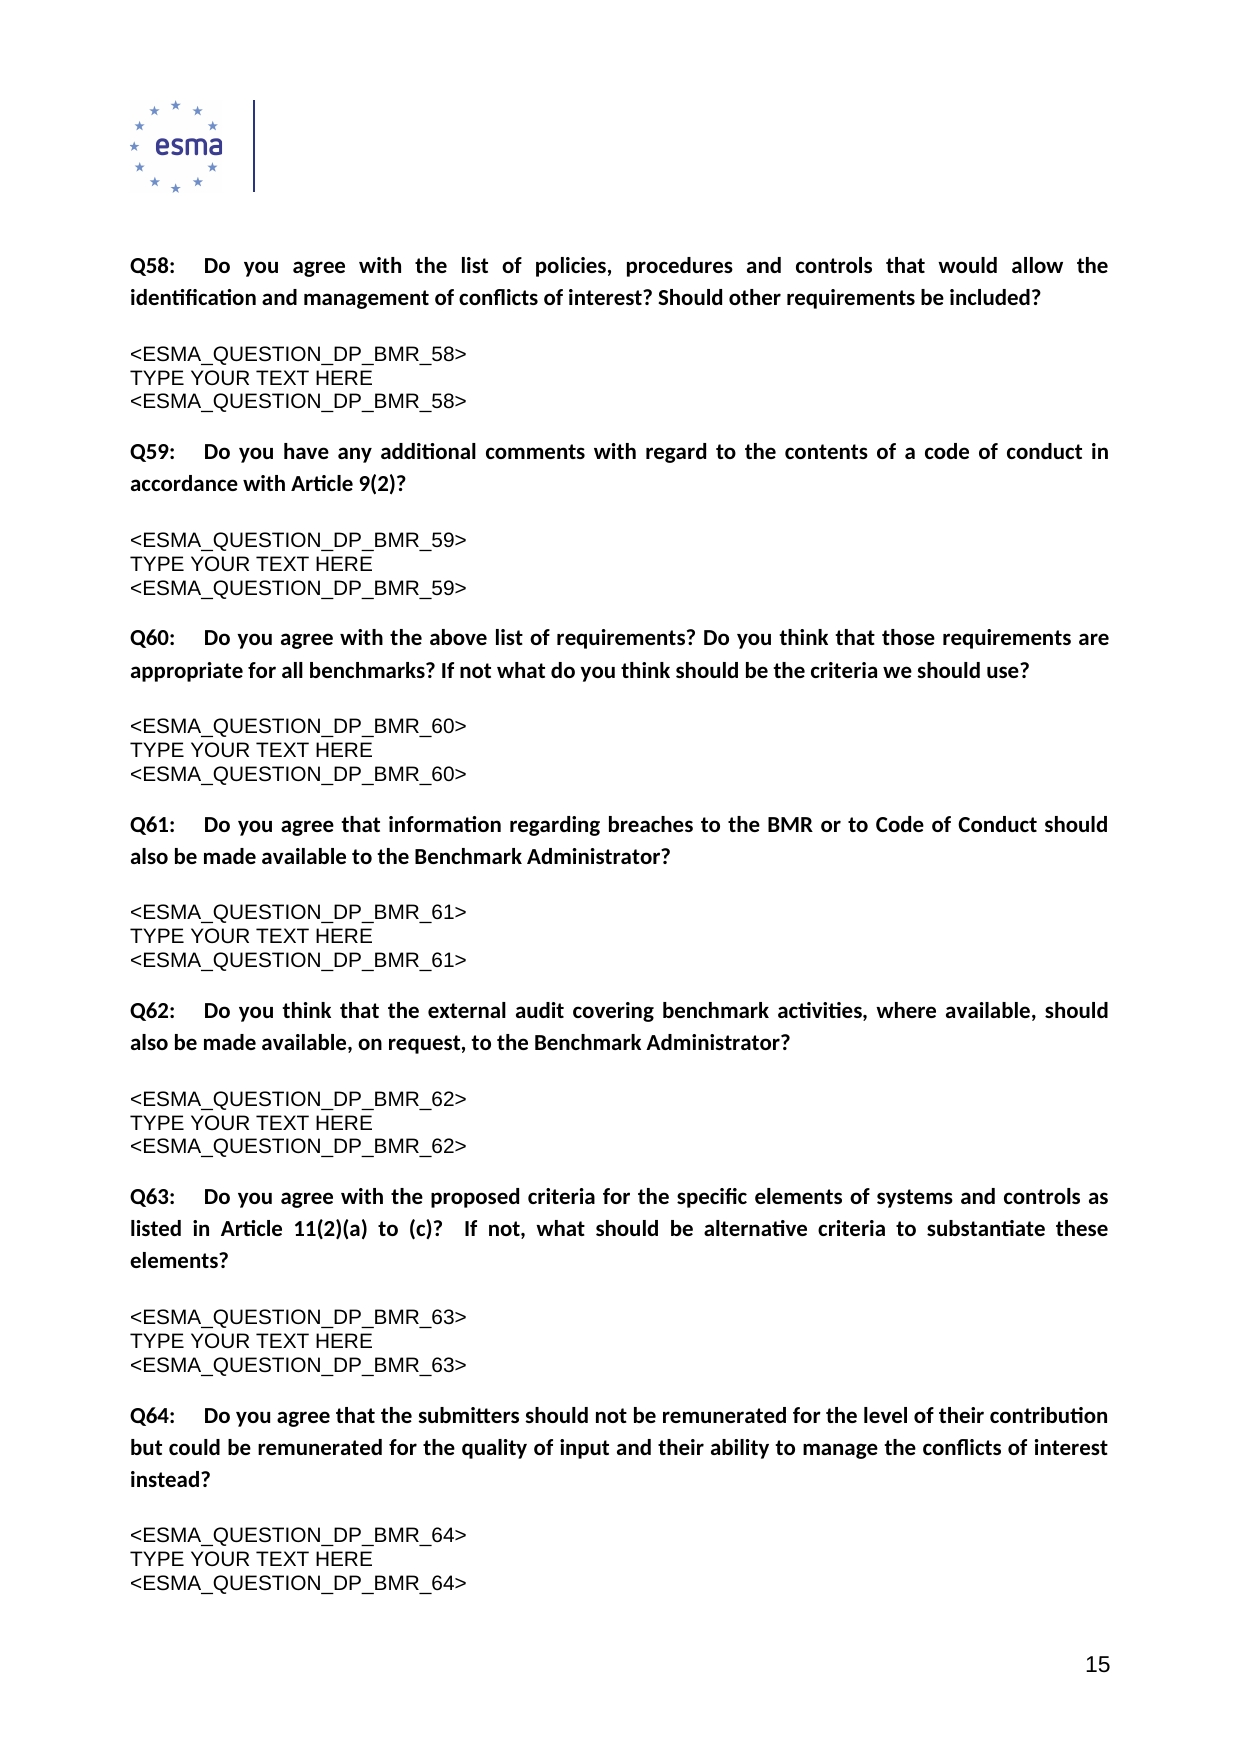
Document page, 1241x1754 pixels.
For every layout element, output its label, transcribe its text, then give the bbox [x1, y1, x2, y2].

text <ESMA_QUESTION_DP_BMR_62> [130, 1086, 1110, 1110]
text <ESMA_QUESTION_DP_BMR_64> [130, 1571, 1110, 1595]
text <ESMA_QUESTION_DP_BMR_63> [130, 1353, 1110, 1377]
text Do you agree with the above list of requirements? Do you think that those requirements are appropriate for all benchmarks? If not what do you think should be the criteria we should use? [130, 623, 1110, 684]
text TYPE YOUR TEXT HERE [130, 552, 1110, 576]
text TYPE YOUR TEXT HERE [130, 1547, 1110, 1571]
text TYPE YOUR TEXT HERE [130, 924, 1110, 948]
text <ESMA_QUESTION_DP_BMR_60> [130, 714, 1110, 738]
text Do you agree with the proposed criteria for the specific elements of systems and controls as listed in Article 11(2)(a) to (c)? If not, what should be alternative criteria to substantiate these elements? [130, 1182, 1110, 1275]
text Do you agree that information regarding breaches to the BMR or to Code of Conduct should also be made available to the Benchmark Administrator? [130, 810, 1110, 870]
text TYPE YOUR TEXT HERE [130, 365, 1110, 389]
text TYPE YOUR TEXT HERE [130, 738, 1110, 762]
text <ESMA_QUESTION_DP_BMR_61> [130, 948, 1110, 972]
text <ESMA_QUESTION_DP_BMR_64> [130, 1523, 1110, 1547]
text Do you agree with the list of policies, procedures and controls that would allow the identification and management of conflicts of interest? Should other requirements be included? [130, 251, 1110, 311]
text Do you think that the external audit covering benchmark activities, where available, should also be made available, on request, to the Benchmark Administrator? [130, 996, 1110, 1056]
text <ESMA_QUESTION_DP_BMR_59> [130, 576, 1110, 599]
text Do you agree that the submitters should not be remunerated for the level of their contribution but could be remunerated for the quality of input and their ability to manage the conflicts of interest instead? [130, 1401, 1110, 1493]
text <ESMA_QUESTION_DP_BMR_58> [130, 341, 1110, 365]
text Do you have any additional comments with regard to the contents of a code of conduct in accordance with Article 9(2)? [130, 437, 1110, 497]
text <ESMA_QUESTION_DP_BMR_63> [130, 1305, 1110, 1329]
text TYPE YOUR TEXT HERE [130, 1329, 1110, 1353]
text <ESMA_QUESTION_DP_BMR_62> [130, 1134, 1110, 1158]
text <ESMA_QUESTION_DP_BMR_58> [130, 389, 1110, 413]
text TYPE YOUR TEXT HERE [130, 1110, 1110, 1134]
text <ESMA_QUESTION_DP_BMR_61> [130, 900, 1110, 924]
picture [129, 100, 223, 193]
text <ESMA_QUESTION_DP_BMR_60> [130, 762, 1110, 786]
text <ESMA_QUESTION_DP_BMR_59> [130, 528, 1110, 552]
